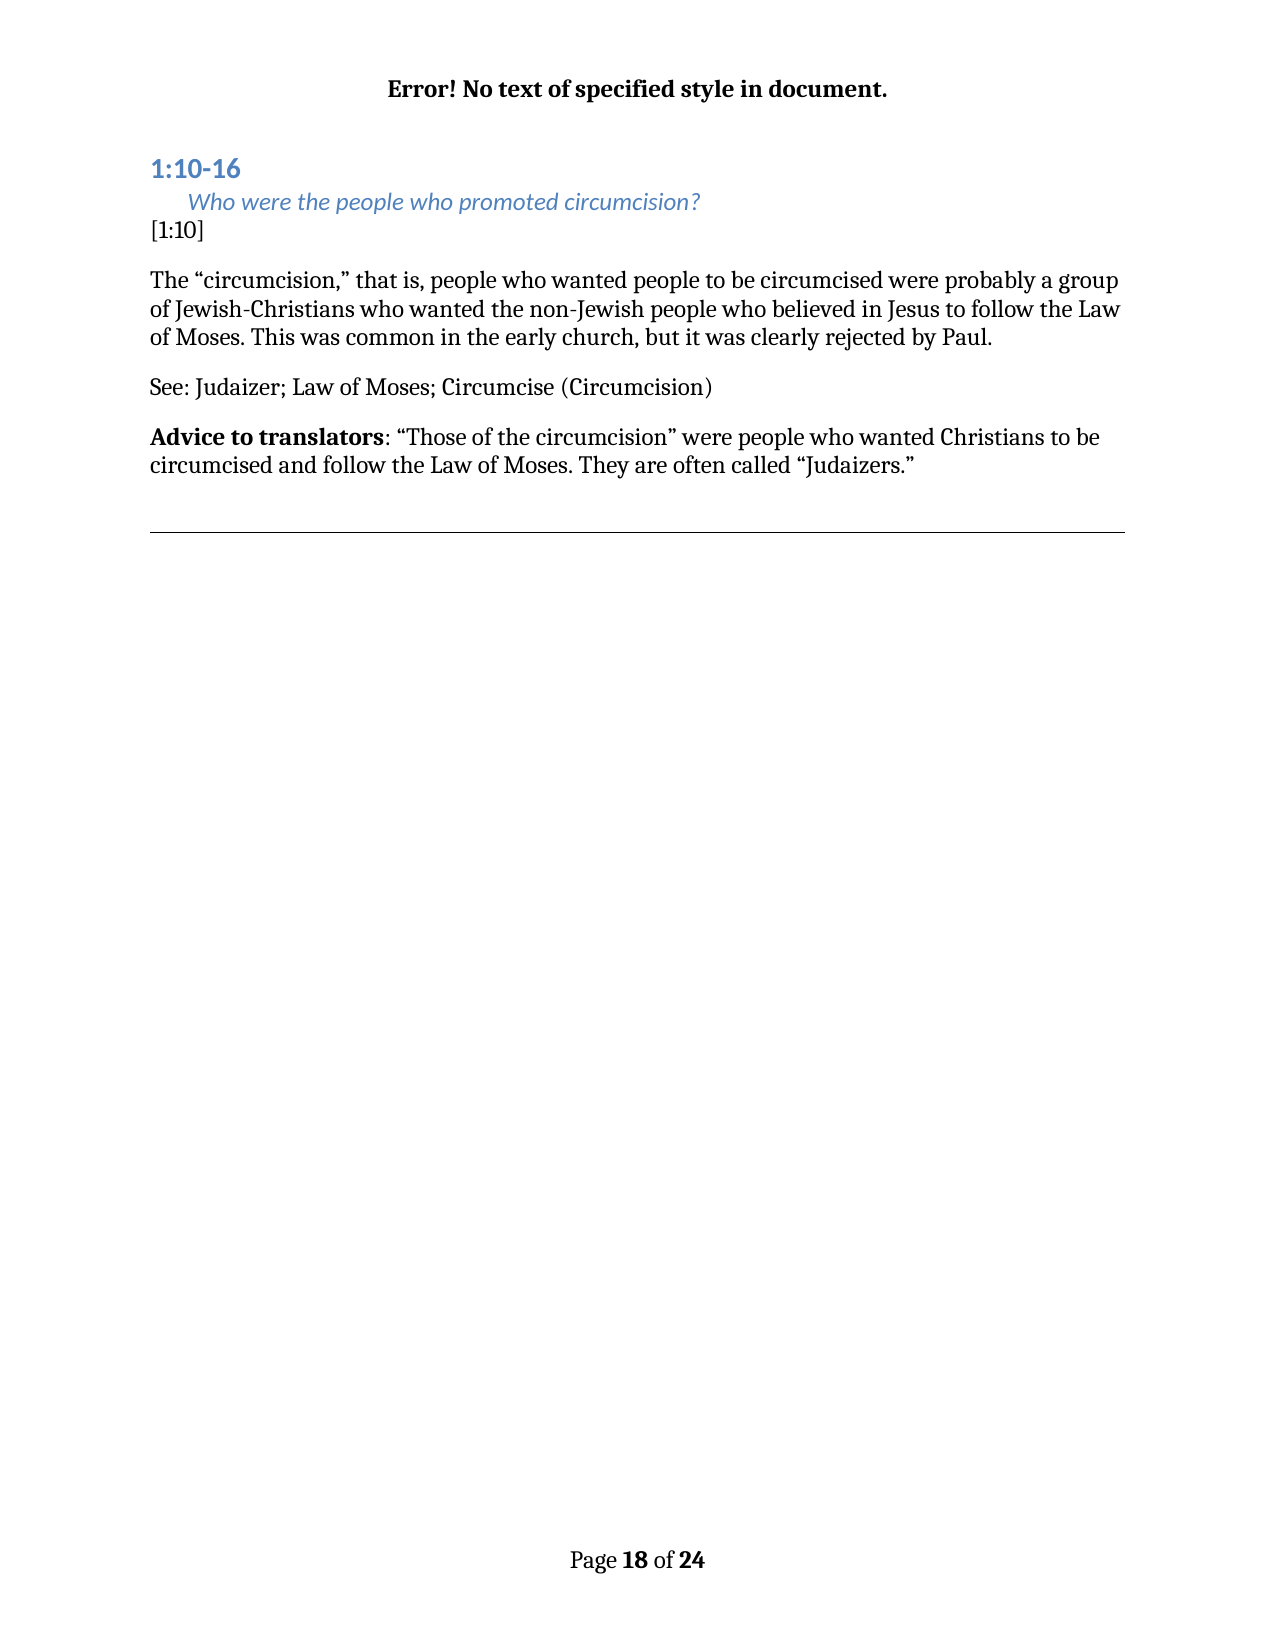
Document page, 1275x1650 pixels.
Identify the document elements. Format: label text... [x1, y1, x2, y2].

text See: Judaizer; Law of Moses; Circumcise (Circumcision) [150, 373, 1125, 402]
subtitle 1:10-16 [150, 150, 1125, 186]
text [1:10] [150, 216, 1125, 245]
text Advice to translators: “Those of the circumcision” were people who wanted Christians to be circumcised and follow the Law of Moses. They are often called “Judaizers.” [150, 422, 1125, 480]
text The “circumcision,” that is, people who wanted people to be circumcised were probably a group of Jewish-Christians who wanted the non-Jewish people who believed in Jesus to follow the Law of Moses. This was common in the early church, but it was clearly rejected by Paul. [150, 266, 1125, 352]
subtitle Who were the people who promoted circumcision? [150, 186, 1125, 216]
